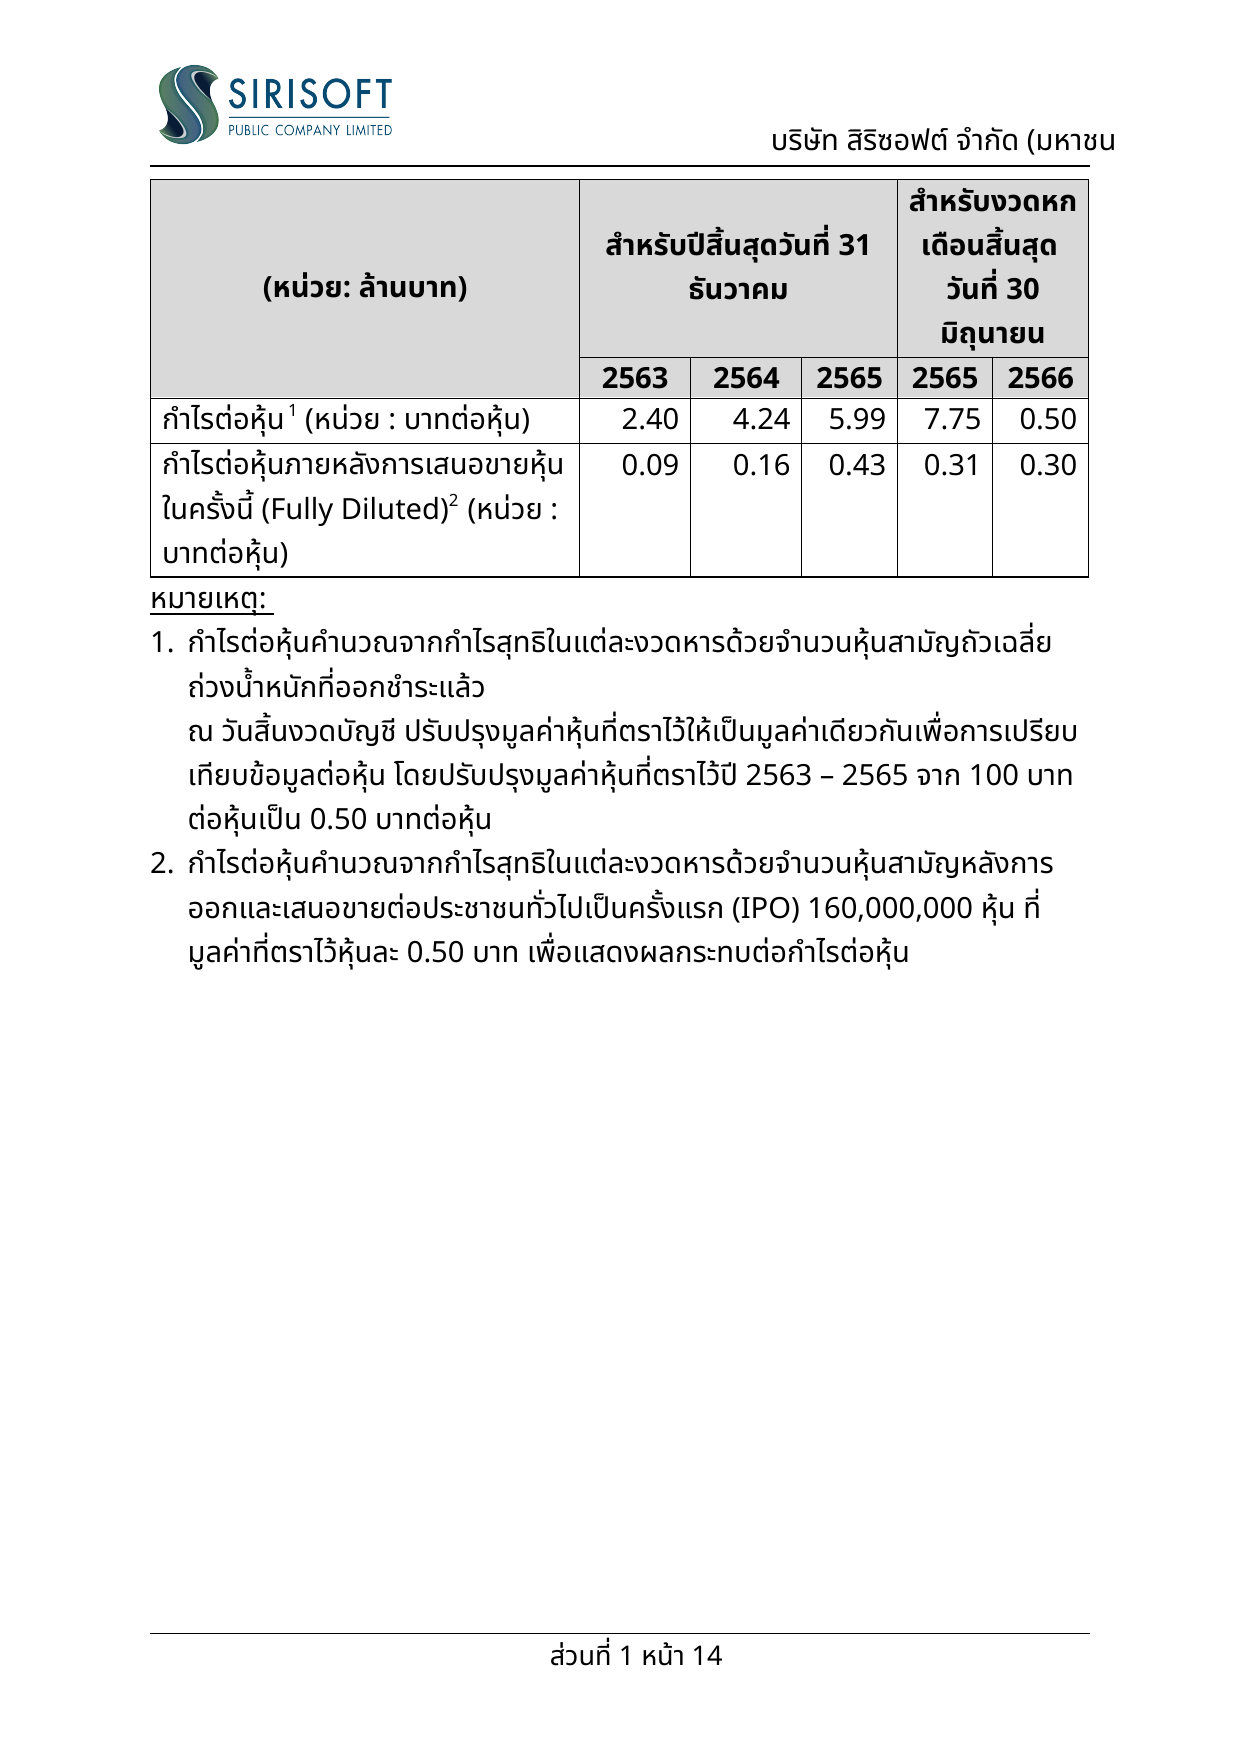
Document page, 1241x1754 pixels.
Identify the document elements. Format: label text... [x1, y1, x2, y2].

picture [150, 60, 406, 150]
table_cell 2566 [993, 358, 1088, 397]
table_cell 2565 [898, 358, 992, 397]
table_cell 2564 [691, 358, 801, 397]
table_cell 2565 [802, 358, 897, 397]
list กำไรต่อหุ้นคำนวณจากกำไรสุทธิในแต่ละงวดหารด้วยจำนวนหุ้นสามัญถัวเฉลี่ยถ่วงน้ำหนักที่ออกชำระแล้ว ณ วันสิ้นงวดบัญชี ปรับปรุงมูลค่าหุ้นที่ตราไว้ให้เป็นมูลค่าเดียวกันเพื่อการเปรียบเทียบข้อมูลต่อหุ้น โดยปรับปรุงมูลค่าหุ้นที่ตราไว้ปี 2563 – 2565 จาก 100 บาทต่อหุ้นเป็น 0.50 บาทต่อหุ้น [150, 622, 1090, 843]
table_cell กำไรต่อหุ้น1 (หน่วย : บาทต่อหุ้น) [151, 399, 579, 443]
table_header สำหรับปีสิ้นสุดวันที่ 31 ธันวาคม [580, 180, 897, 357]
table_cell 0.50 [993, 399, 1088, 443]
table_cell 0.16 [691, 444, 801, 576]
list กำไรต่อหุ้นคำนวณจากกำไรสุทธิในแต่ละงวดหารด้วยจำนวนหุ้นสามัญหลังการออกและเสนอขายต่อประชาชนทั่วไปเป็นครั้งแรก (IPO) 160,000,000 หุ้น ที่มูลค่าที่ตราไว้หุ้นละ 0.50 บาท เพื่อแสดงผลกระทบต่อกำไรต่อหุ้น [150, 843, 1090, 976]
table_cell 0.09 [580, 444, 690, 576]
table_cell กำไรต่อหุ้นภายหลังการเสนอขายหุ้นในครั้งนี้ (Fully Diluted)2 (หน่วย : บาทต่อหุ้น) [151, 444, 579, 576]
table_cell 2563 [580, 358, 690, 397]
table_cell 7.75 [898, 399, 992, 443]
table_header (หน่วย: ล้านบาท) [151, 180, 579, 397]
table_cell 0.31 [898, 444, 992, 576]
table_header สำหรับงวดหกเดือนสิ้นสุด วันที่ 30 มิถุนายน [898, 180, 1088, 357]
table_cell 2.40 [580, 399, 690, 443]
table_cell 0.30 [993, 444, 1088, 576]
table_cell 4.24 [691, 399, 801, 443]
table_cell 5.99 [802, 399, 897, 443]
text หมายเหตุ: [150, 577, 1090, 622]
table_cell 0.43 [802, 444, 897, 576]
